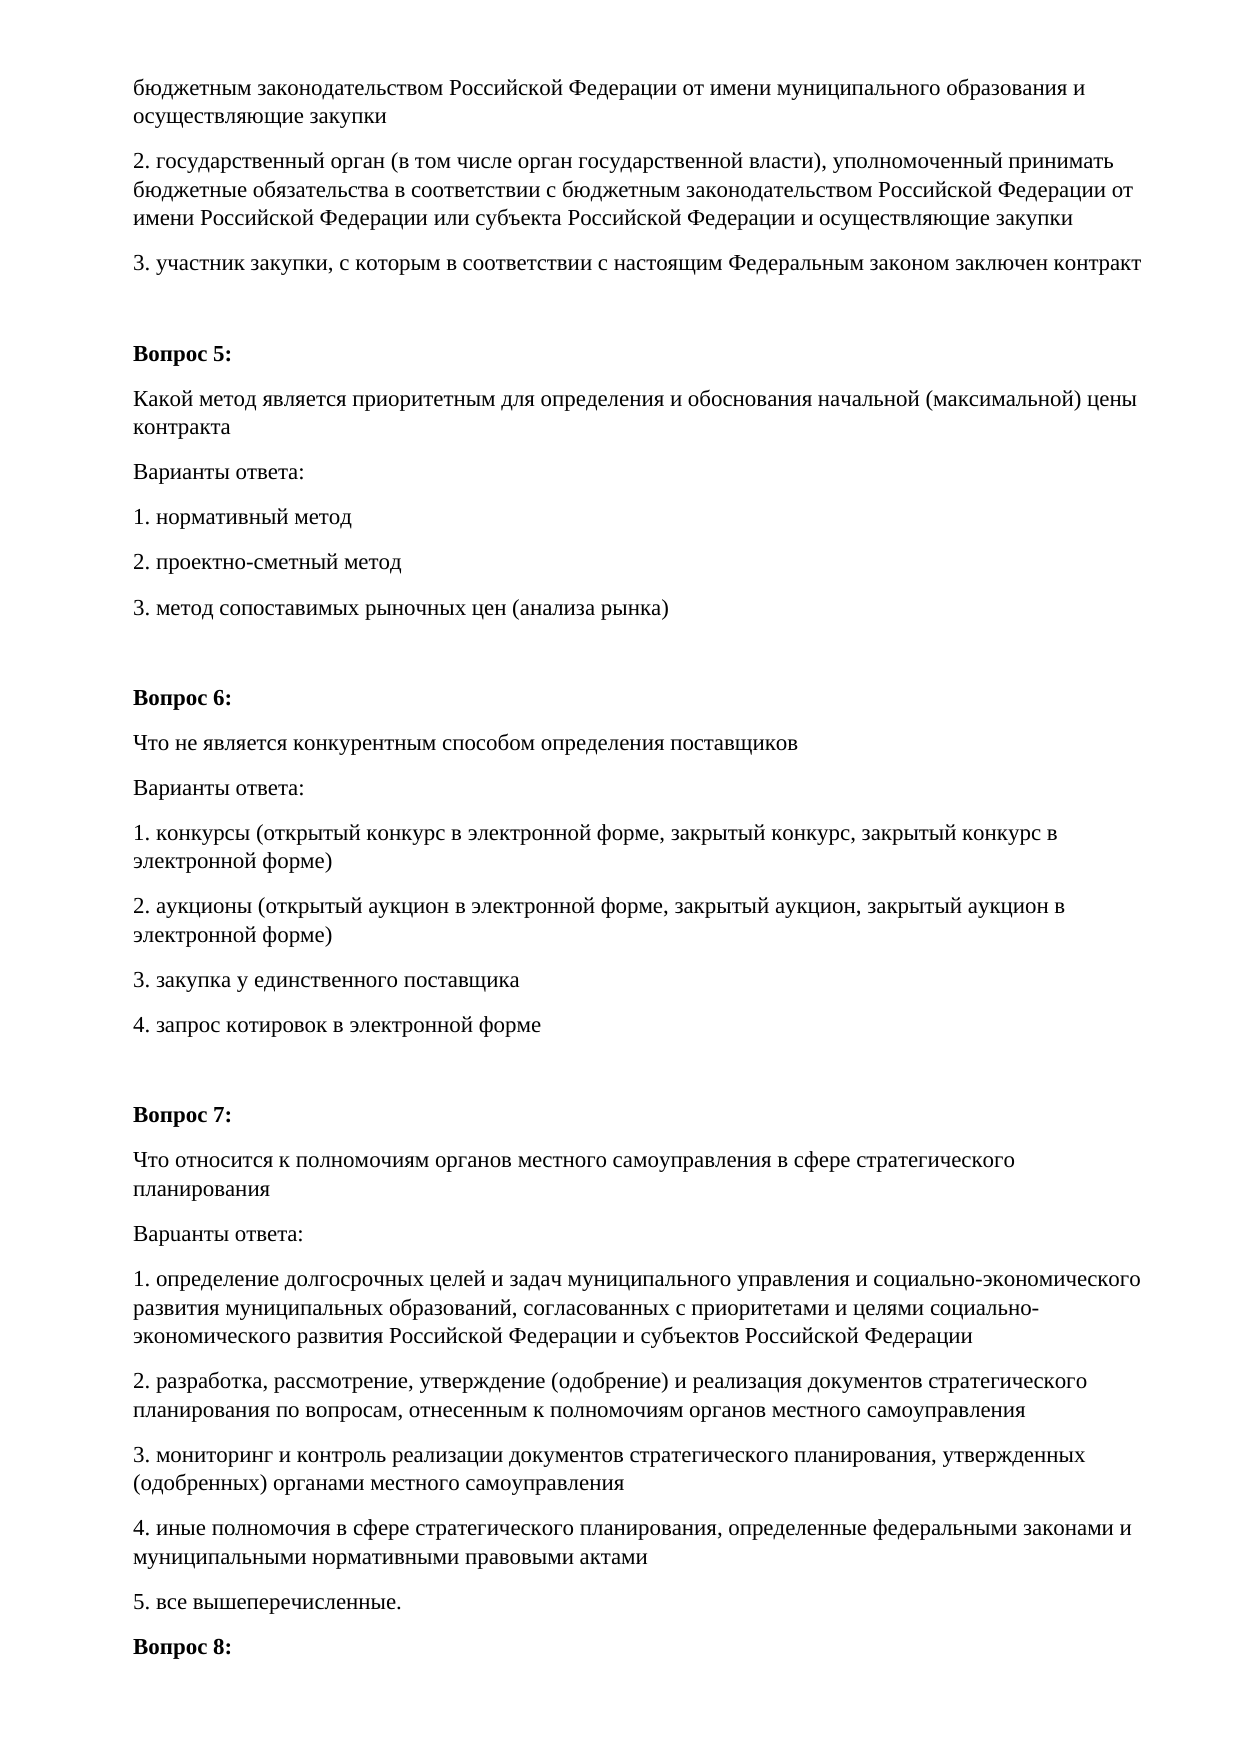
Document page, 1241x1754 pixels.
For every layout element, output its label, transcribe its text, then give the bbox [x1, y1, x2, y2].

text 2. государственный орган (в том числе орган государственной власти), уполномоченный принимать бюджетные обязательства в соответствии с бюджетным законодательством Российской Федерации от имени Российской Федерации или субъекта Российской Федерации и осуществляющие закупки [133, 147, 1152, 231]
text Что относится к полномочиям органов местного самоуправления в сфере стратегического планирования [133, 1147, 1152, 1201]
text Вопрос 5: [133, 339, 1152, 366]
text 2. разработка, рассмотрение, утверждение (одобрение) и реализация документов стратегического планирования по вопросам, отнесенным к полномочиям органов местного самоуправления [133, 1367, 1152, 1422]
text Bapuaнты ответа: [133, 1220, 1152, 1246]
text Вопрос 7: [133, 1101, 1152, 1128]
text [133, 74, 1152, 129]
text Bapиaнты ответа: [133, 458, 1152, 484]
text Boпpoc 6: [133, 684, 1152, 710]
text 3. участник закупки, с которым в соответствии с настоящим Федеральным законом заключен контракт [133, 249, 1152, 276]
text 1. определение долгосрочных целей и задач муниципального управления и социально-экономического развития муниципальных образований, согласованных с приоритетами и целями социально- экономического развития Российской Федерации и субъектов Российской Федерации [133, 1265, 1152, 1348]
text Варианты ответа: [133, 774, 1152, 800]
text Какой метод является приоритетным для определения и обоснования начальной (максимальной) цены контракта [133, 385, 1152, 439]
text 4. иные полномочия в сфере стратегического планирования, определенные федеральными законами и муниципальными нормативными правовыми актами [133, 1514, 1152, 1569]
text 2. аукционы (открытый аукцион в электронной форме, закрытый аукцион, закрытый аукцион в электронной форме) [133, 893, 1152, 947]
text 1. нормативный метод [133, 503, 1152, 530]
text 1. конкурсы (открытый конкурс в электронной форме, закрытый конкурс, закрытый конкурс в электронной форме) [133, 819, 1152, 874]
text Вопрос 8: [133, 1633, 1152, 1659]
text 3. мониторинг и контроль реализации документов стратегического планирования, утвержденных (одобренных) органами местного самоуправления [133, 1441, 1152, 1496]
text 3. метод сопоставимых рыночных цен (анализа рынка) [133, 593, 1152, 620]
text 5. все вышеперечисленные. [133, 1588, 1152, 1614]
text 3. закупка у единственного поставщика [133, 966, 1152, 992]
text Что не является конкурентным способом определения поставщиков [133, 729, 1152, 755]
text 4. запрос котировок в электронной форме [133, 1011, 1152, 1038]
text 2. проектно-сметный метод [133, 548, 1152, 575]
